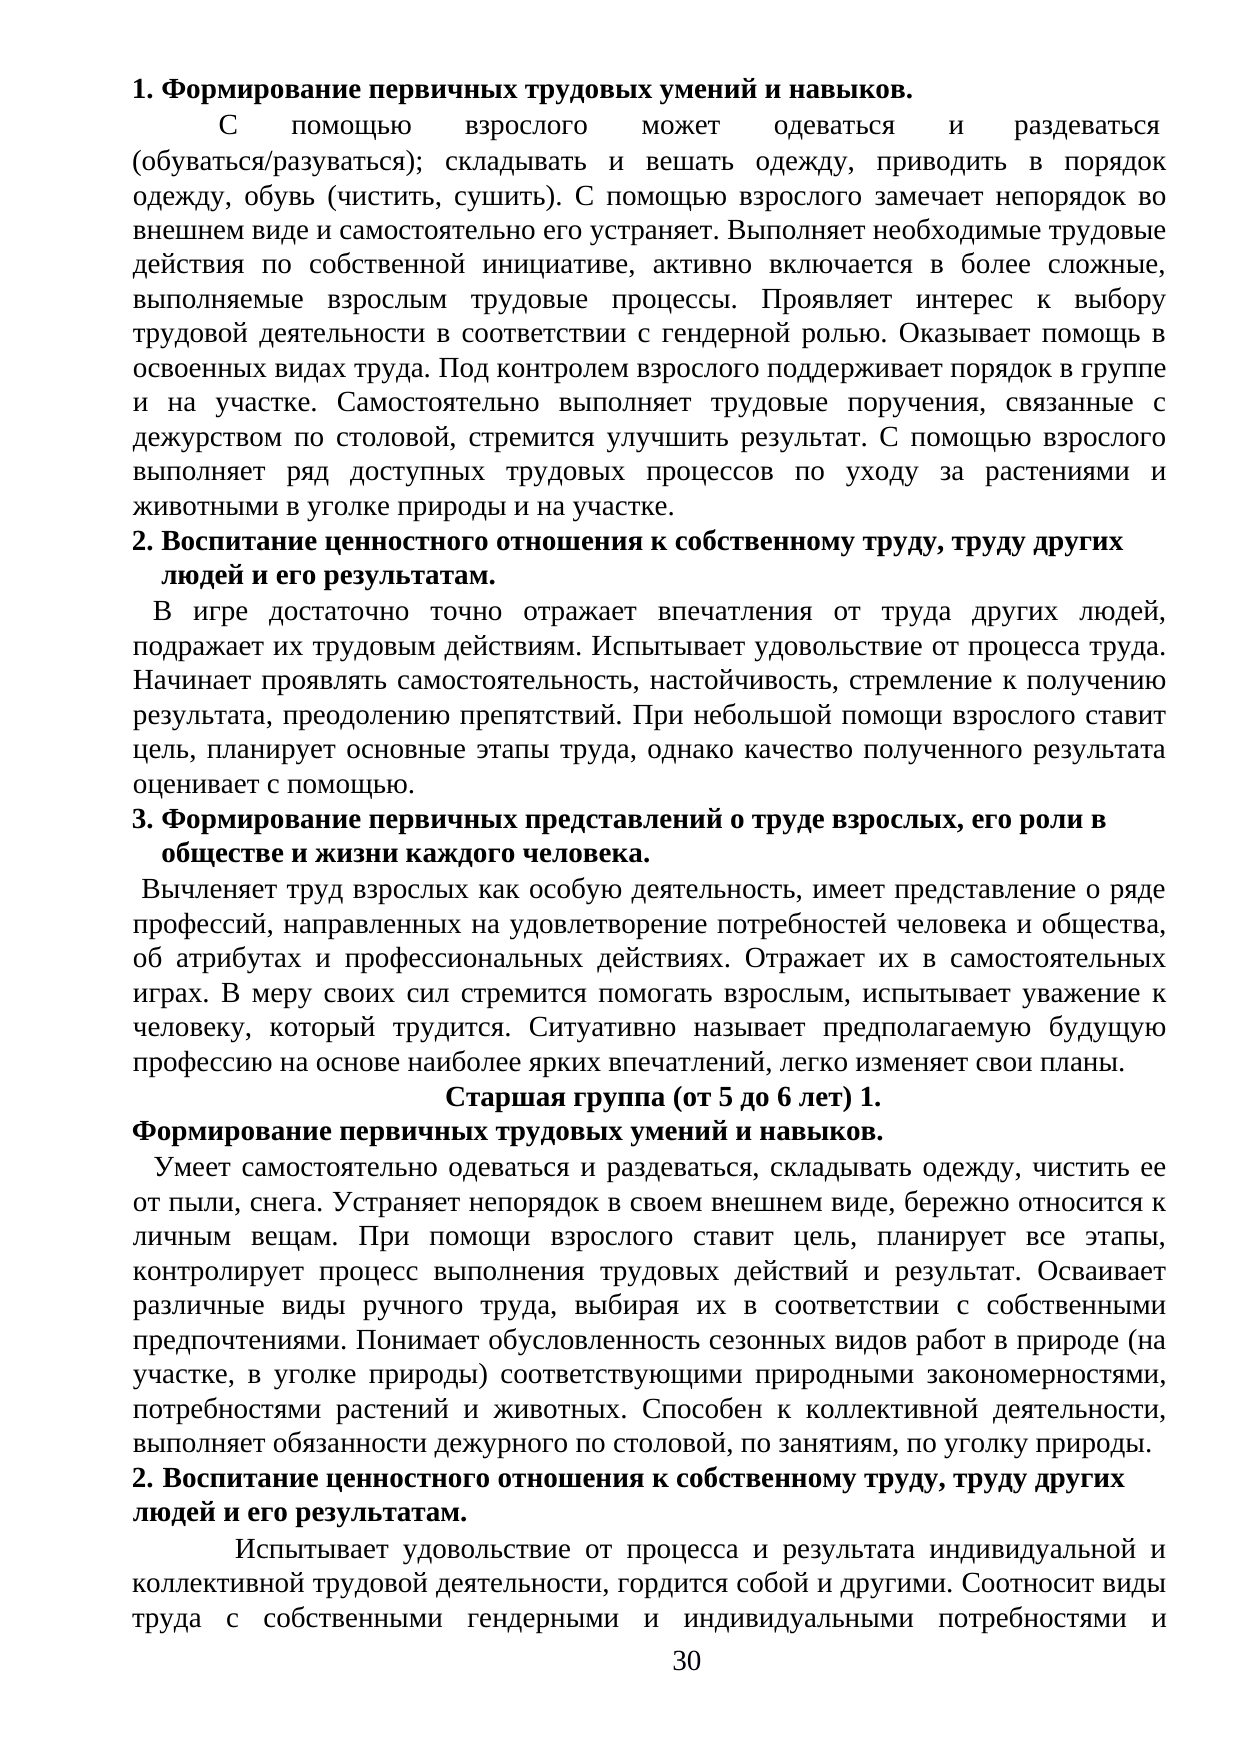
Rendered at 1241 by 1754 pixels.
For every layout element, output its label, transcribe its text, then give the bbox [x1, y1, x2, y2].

text В игре достаточно точно отражает впечатления от труда других людей, подражает их трудовым действиям. Испытывает удовольствие от процесса труда. Начинает проявлять самостоятельность, настойчивость, стремление к получению результата, преодолению препятствий. При небольшой помощи взрослого ставит цель, планирует основные этапы труда, однако качество полученного результата оценивает с помощью. [132, 593, 1167, 799]
list Формирование первичных трудовых умений и навыков. [132, 71, 1167, 104]
list Формирование первичных представлений о труде взрослых, его роли в обществе и жизни каждого человека. [132, 801, 1167, 869]
list Воспитание ценностного отношения к собственному труду, труду других людей и его результатам. [132, 523, 1167, 591]
text С помощью взрослого может одеваться и раздеваться [15, 107, 1167, 141]
text Вычленяет труд взрослых как особую деятельность, имеет представление о ряде профессий, направленных на удовлетворение потребностей человека и общества, об атрибутах и профессиональных действиях. Отражает их в самостоятельных играх. В меру своих сил стремится помогать взрослым, испытывает уважение к человеку, который трудится. Ситуативно называет предполагаемую будущую профессию на основе наиболее ярких впечатлений, легко изменяет свои планы. [132, 871, 1167, 1077]
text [132, 1531, 1167, 1633]
text (обуваться/разуваться); складывать и вешать одежду, приводить в порядок одежду, обувь (чистить, сушить). С помощью взрослого замечает непорядок во внешнем виде и самостоятельно его устраняет. Выполняет необходимые трудовые действия по собственной инициативе, активно включается в более сложные, выполняемые взрослым трудовые процессы. Проявляет интерес к выбору трудовой деятельности в соответствии с гендерной ролью. Оказывает помощь в освоенных видах труда. Под контролем взрослого поддерживает порядок в группе и на участке. Самостоятельно выполняет трудовые поручения, связанные с дежурством по столовой, стремится улучшить результат. С помощью взрослого выполняет ряд доступных трудовых процессов по уходу за растениями и животными в уголке природы и на участке. [132, 143, 1167, 522]
text Умеет самостоятельно одеваться и раздеваться, складывать одежду, чистить ее от пыли, снега. Устраняет непорядок в своем внешнем виде, бережно относится к личным вещам. При помощи взрослого ставит цель, планирует все этапы, контролирует процесс выполнения трудовых действий и результат. Осваивает различные виды ручного труда, выбирая их в соответствии с собственными предпочтениями. Понимает обусловленность сезонных видов работ в природе (на участке, в уголке природы) соответствующими природными закономерностями, потребностями растений и животных. Способен к коллективной деятельности, выполняет обязанности дежурного по столовой, по занятиям, по уголку природы. [132, 1149, 1167, 1459]
list Воспитание ценностного отношения к собственному труду, труду других людей и его результатам. [132, 1460, 1167, 1528]
text Старшая группа (от 5 до 6 лет) 1. Формирование первичных трудовых умений и навыков. [132, 1079, 915, 1147]
